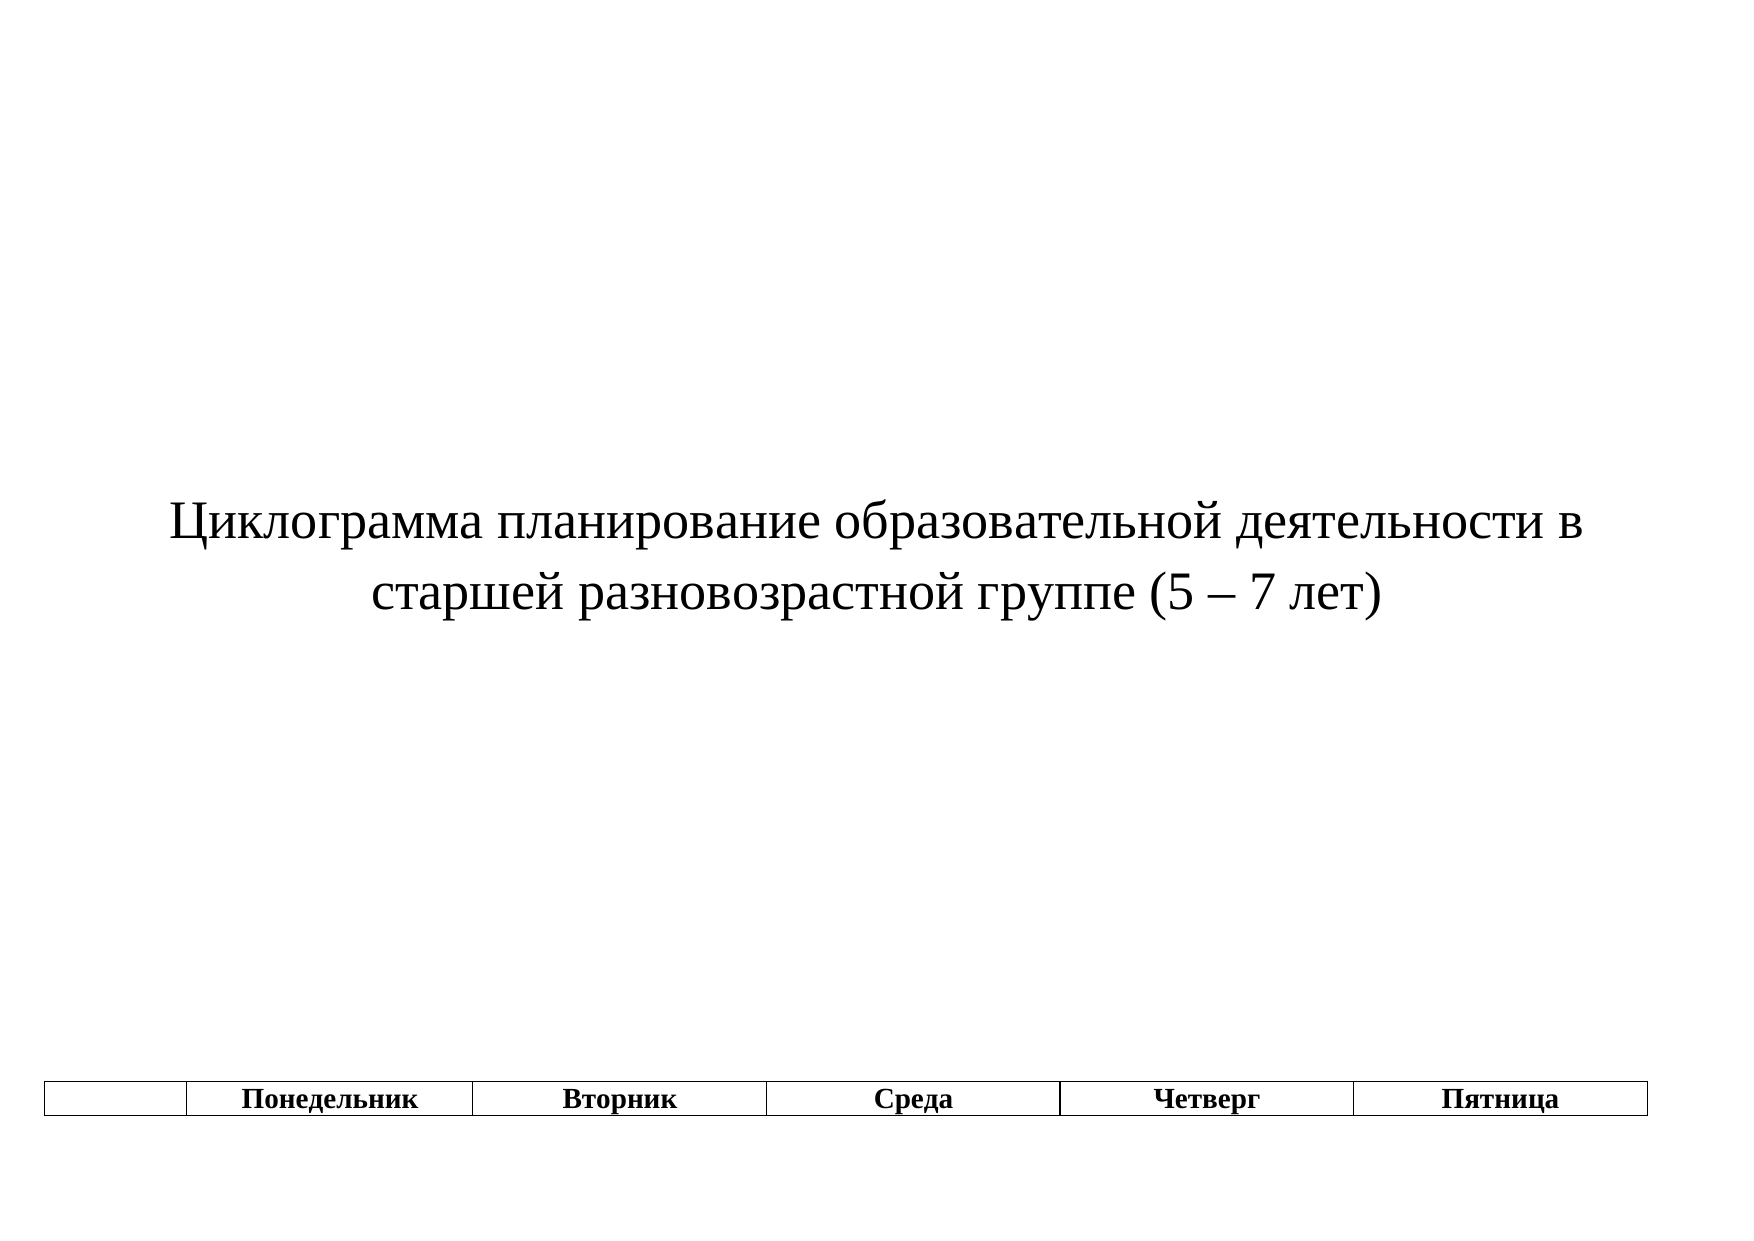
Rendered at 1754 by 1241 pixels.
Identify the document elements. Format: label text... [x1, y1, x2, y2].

table_header Понедельник [187, 1082, 472, 1115]
table_header Среда [767, 1082, 1059, 1115]
text Циклограмма планирование образовательной деятельности в старшей разновозрастной группе (5 – 7 лет) [118, 488, 1636, 622]
table_header [45, 1082, 186, 1115]
table_header Пятница [1354, 1082, 1647, 1115]
table_header Вторник [473, 1082, 766, 1115]
table_header Четверг [1061, 1082, 1353, 1115]
